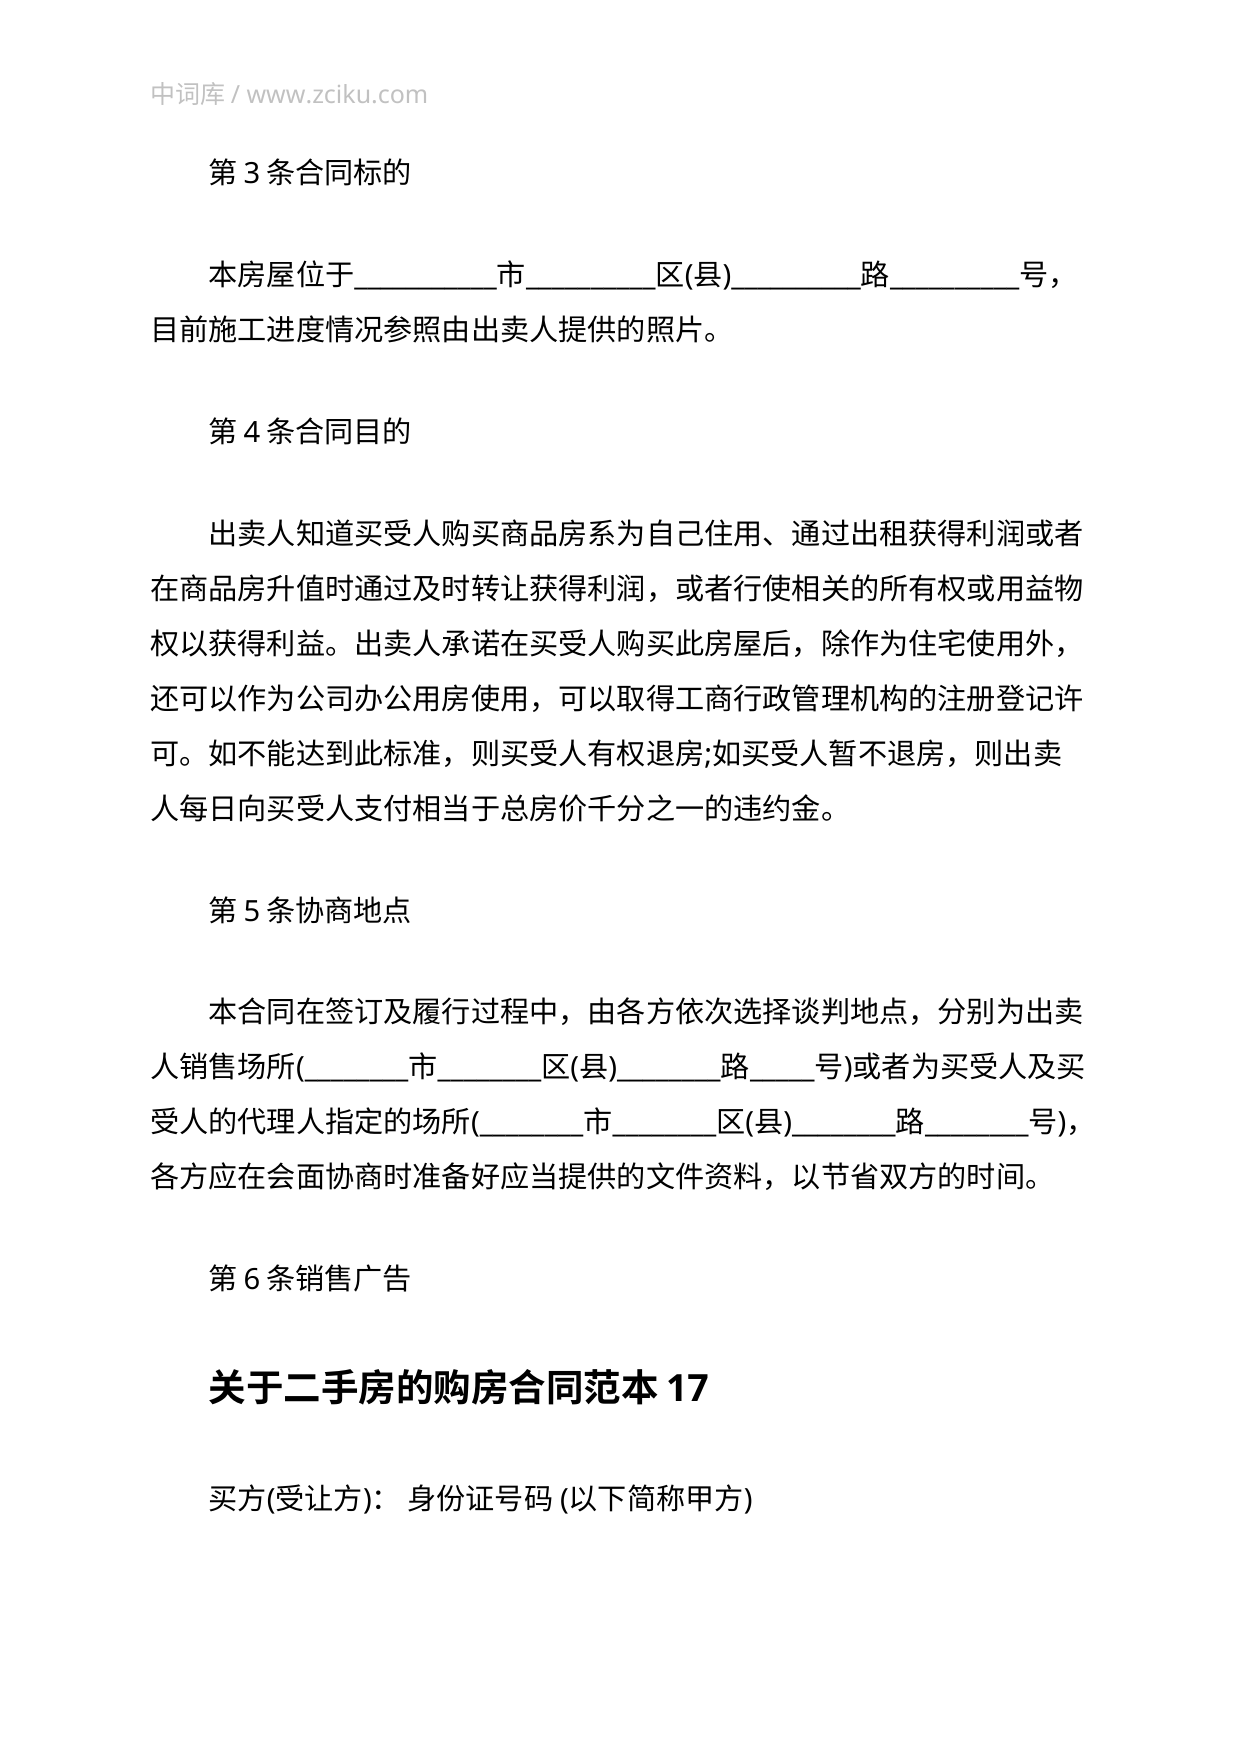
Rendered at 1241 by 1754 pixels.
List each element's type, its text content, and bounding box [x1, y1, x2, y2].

text 关于二手房的购房合同范本17 [150, 1358, 1090, 1412]
text 第4条合同目的 [150, 409, 1090, 451]
text 本合同在签订及履行过程中，由各方依次选择谈判地点，分别为出卖人销售场所(________市________区(县)________路_____号)或者为买受人及买受人的代理人指定的场所(________市________区(县)________路________号)，各方应在会面协商时准备好应当提供的文件资料，以节省双方的时间。 [150, 989, 1090, 1196]
text 第6条销售广告 [150, 1256, 1090, 1298]
text 买方(受让方)： 身份证号码 (以下简称甲方) [150, 1475, 1090, 1518]
text 本房屋位于___________市__________区(县)__________路__________号，目前施工进度情况参照由出卖人提供的照片。 [150, 252, 1090, 349]
text 第5条协商地点 [150, 887, 1090, 929]
text 第3条合同标的 [150, 150, 1090, 192]
text 出卖人知道买受人购买商品房系为自己住用、通过出租获得利润或者在商品房升值时通过及时转让获得利润，或者行使相关的所有权或用益物权以获得利益。出卖人承诺在买受人购买此房屋后，除作为住宅使用外，还可以作为公司办公用房使用，可以取得工商行政管理机构的注册登记许可。如不能达到此标准，则买受人有权退房;如买受人暂不退房，则出卖人每日向买受人支付相当于总房价千分之一的违约金。 [150, 511, 1090, 828]
